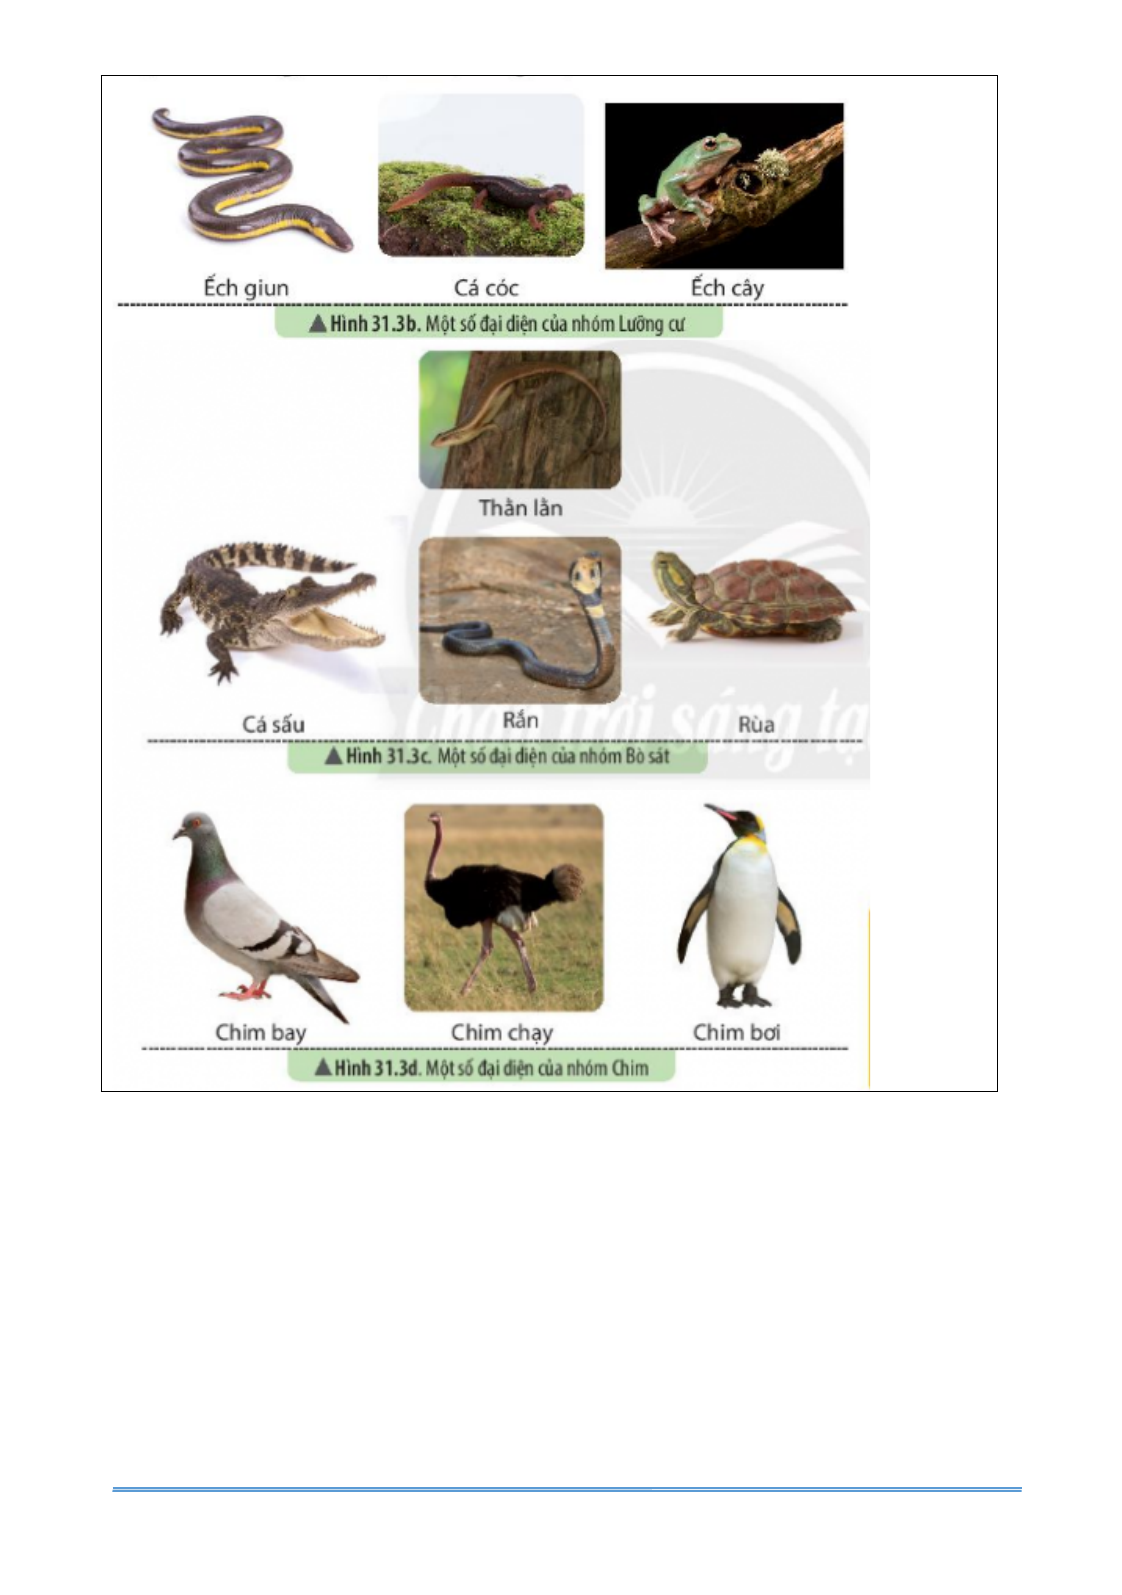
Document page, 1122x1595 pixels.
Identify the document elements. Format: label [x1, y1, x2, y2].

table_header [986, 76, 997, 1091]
picture [112, 76, 871, 1091]
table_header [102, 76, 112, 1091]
